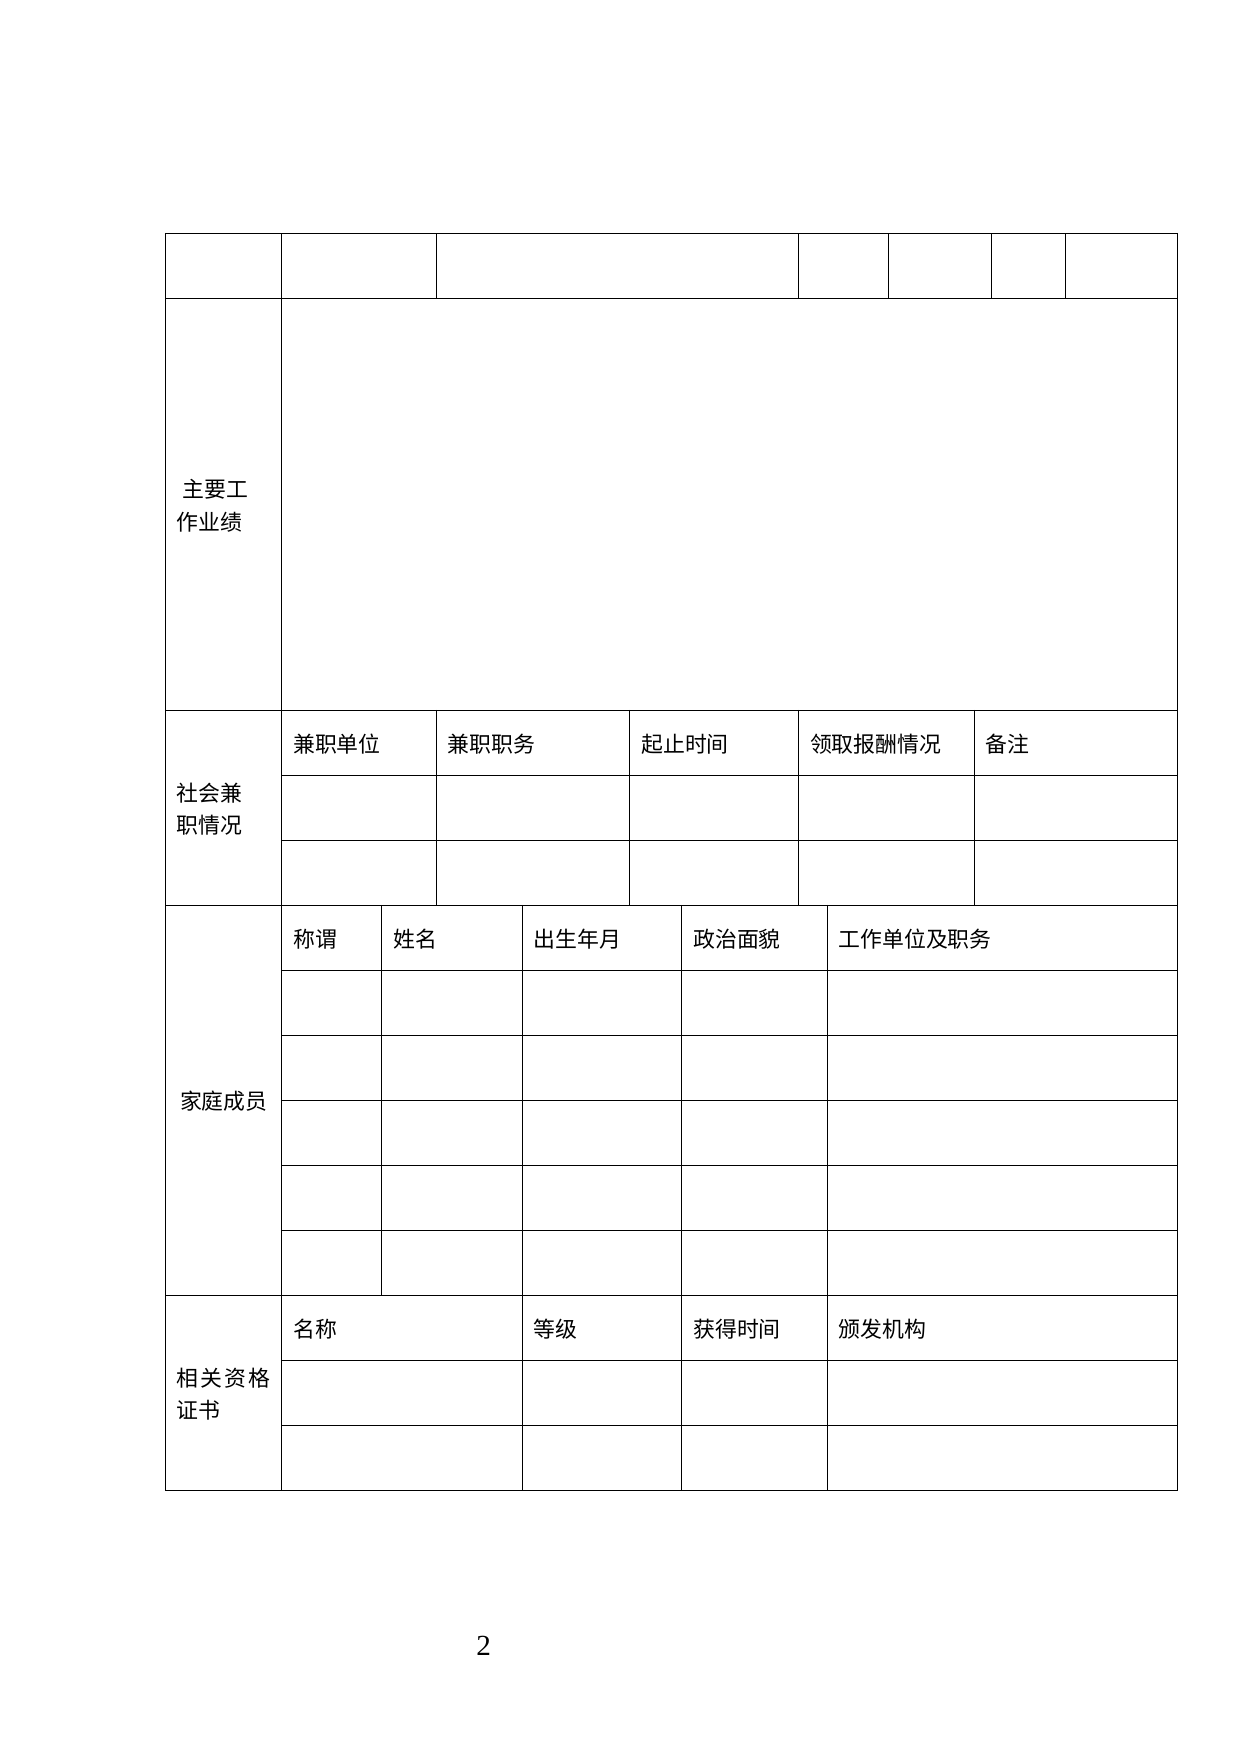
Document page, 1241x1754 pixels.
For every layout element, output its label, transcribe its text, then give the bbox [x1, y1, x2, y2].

table_cell [630, 776, 798, 840]
table_cell [282, 1036, 381, 1100]
table_cell [992, 234, 1065, 298]
table_cell [523, 1426, 681, 1490]
table_cell 社会兼 职情况 [166, 711, 281, 905]
table_cell [282, 1361, 522, 1425]
table_cell 兼职职务 [437, 711, 629, 775]
table_cell [828, 971, 1177, 1035]
table_cell [682, 1101, 827, 1165]
table_cell [889, 234, 991, 298]
table_cell [799, 776, 974, 840]
table_cell [382, 1101, 522, 1165]
table_cell 姓名 [382, 906, 522, 970]
table_cell [282, 971, 381, 1035]
table_cell [282, 1426, 522, 1490]
table_cell [523, 971, 681, 1035]
table_cell [382, 1166, 522, 1230]
table_cell [282, 841, 436, 905]
table_cell [282, 1101, 381, 1165]
table_cell [682, 1036, 827, 1100]
table_cell [682, 1426, 827, 1490]
table_cell [975, 841, 1177, 905]
table_cell 领取报酬情况 [799, 711, 974, 775]
table_cell 家庭成员 [166, 906, 281, 1295]
table_cell [382, 1036, 522, 1100]
table_cell [437, 776, 629, 840]
table_cell [682, 1166, 827, 1230]
table_cell [682, 971, 827, 1035]
table_cell [282, 234, 436, 298]
table_cell 获得时间 [682, 1296, 827, 1360]
table_cell [828, 1101, 1177, 1165]
table_cell [523, 1231, 681, 1295]
table_cell 出生年月 [523, 906, 681, 970]
table_cell [282, 776, 436, 840]
table_cell [282, 1231, 381, 1295]
table_cell [382, 971, 522, 1035]
table_cell [523, 1166, 681, 1230]
table_cell [523, 1361, 681, 1425]
table_cell [523, 1101, 681, 1165]
table_cell 等级 [523, 1296, 681, 1360]
table_cell [828, 1036, 1177, 1100]
table_cell 称谓 [282, 906, 381, 970]
table_cell [437, 841, 629, 905]
table_cell [975, 776, 1177, 840]
table_cell [282, 1166, 381, 1230]
table_cell [799, 841, 974, 905]
table_cell [630, 841, 798, 905]
table_cell [828, 1166, 1177, 1230]
table_cell 兼职单位 [282, 711, 436, 775]
table_cell 主要工 作业绩 [166, 299, 281, 710]
table_cell [682, 1231, 827, 1295]
table_cell 颁发机构 [828, 1296, 1177, 1360]
table_cell 起止时间 [630, 711, 798, 775]
table_cell [437, 234, 798, 298]
table_cell [682, 1361, 827, 1425]
table_cell 工作单位及职务 [828, 906, 1177, 970]
table_cell [282, 299, 1177, 710]
table_cell 相关资格证书 [166, 1296, 281, 1490]
table_cell [799, 234, 888, 298]
table_cell [828, 1426, 1177, 1490]
table_cell [523, 1036, 681, 1100]
table_cell [382, 1231, 522, 1295]
table_cell 名称 [282, 1296, 522, 1360]
table_cell 政治面貌 [682, 906, 827, 970]
table_cell 备注 [975, 711, 1177, 775]
table_cell [1066, 234, 1177, 298]
table_cell [828, 1361, 1177, 1425]
table_cell [828, 1231, 1177, 1295]
